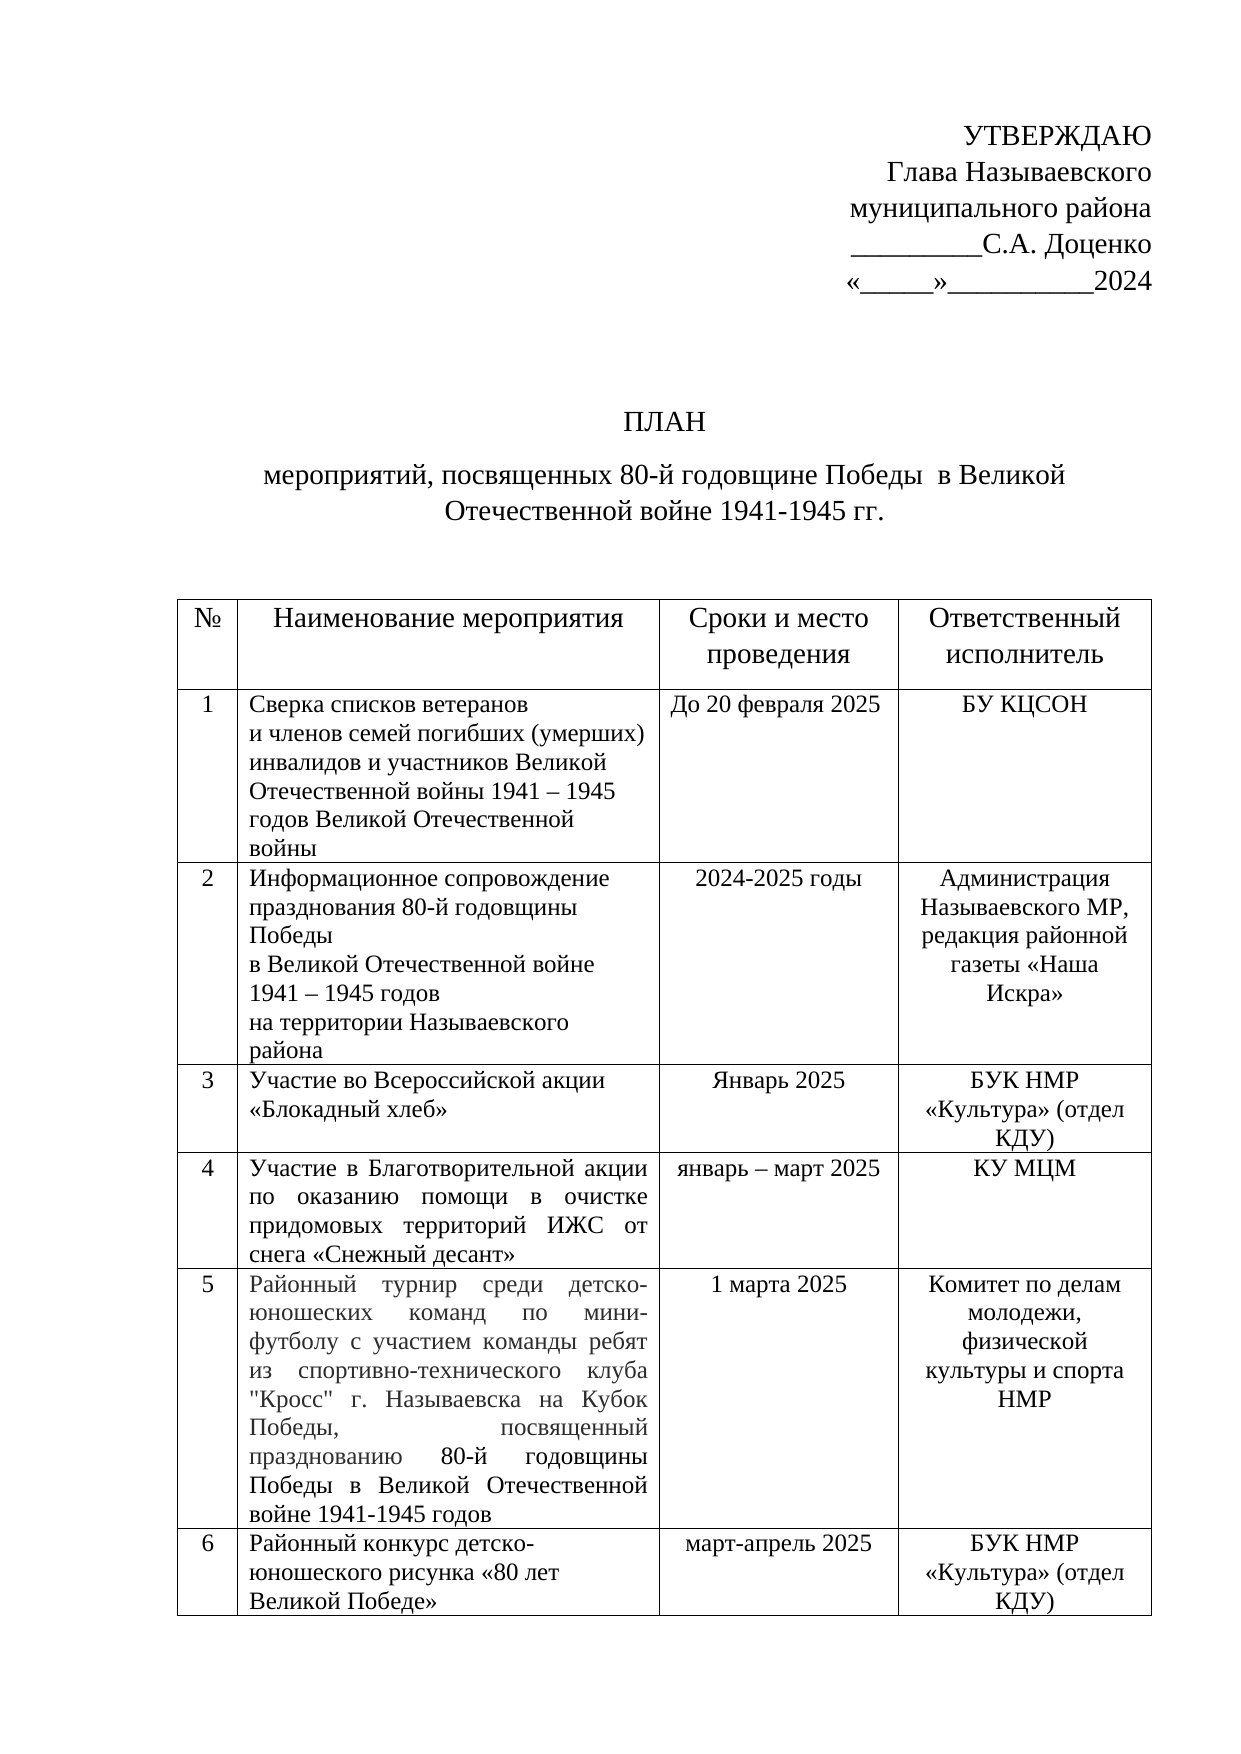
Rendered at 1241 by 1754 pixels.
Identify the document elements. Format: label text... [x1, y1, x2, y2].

table_cell январь – март 2025 [660, 1153, 898, 1268]
text «_____»__________2024 [177, 263, 1152, 296]
table_cell До 20 февраля 2025 [660, 690, 898, 862]
table_cell 5 [178, 1269, 237, 1527]
table_cell Сверка списков ветеранов и членов семей погибших (умерших) инвалидов и участников Великой Отечественной войны 1941 – 1945 годов Великой Отечественной войны [238, 690, 659, 862]
table_cell Январь 2025 [660, 1065, 898, 1152]
text мероприятий, посвященных 80-й годовщине Победы в Великой Отечественной войне 1941-1945 гг. [177, 457, 1152, 527]
table_cell 2024-2025 годы [660, 863, 898, 1064]
table_cell 1 [178, 690, 237, 862]
table_cell БУ КЦСОН [899, 690, 1151, 862]
table_cell Районный турнир среди детско-юношеских команд по мини-футболу с участием команды ребят из спортивно-технического клуба "Кросс" г. Называевска на Кубок Победы, посвященный празднованию 80-й годовщины Победы в Великой Отечественной войне 1941-1945 годов [238, 1269, 659, 1527]
table_header Наименование мероприятия [238, 600, 659, 688]
table_cell 6 [178, 1529, 237, 1615]
table_cell март-апрель 2025 [660, 1529, 898, 1615]
text ПЛАН [177, 404, 1152, 438]
table_header Ответственный исполнитель [899, 600, 1151, 688]
text УТВЕРЖДАЮ [177, 118, 1152, 152]
table_cell БУК НМР «Культура» (отдел КДУ) [899, 1529, 1151, 1615]
text муниципального района [177, 190, 1152, 224]
table_cell Участие во Всероссийской акции «Блокадный хлеб» [238, 1065, 659, 1152]
table_cell Районный конкурс детско-юношеского рисунка «80 лет Великой Победе» [238, 1529, 659, 1615]
table_cell Информационное сопровождение празднования 80-й годовщины Победы в Великой Отечественной войне 1941 – 1945 годов на территории Называевского района [238, 863, 659, 1064]
table_cell Администрация Называевского МР, редакция районной газеты «Наша Искра» [899, 863, 1151, 1064]
table_cell Участие в Благотворительной акции по оказанию помощи в очистке придомовых территорий ИЖС от снега «Снежный десант» [238, 1153, 659, 1268]
table_cell 4 [178, 1153, 237, 1268]
text Глава Называевского [177, 154, 1152, 188]
table_cell 2 [178, 863, 237, 1064]
table_cell 1 марта 2025 [660, 1269, 898, 1527]
table_header Сроки и место проведения [660, 600, 898, 688]
table_cell БУК НМР «Культура» (отдел КДУ) [899, 1065, 1151, 1152]
table_header № [178, 600, 237, 688]
table_cell 3 [178, 1065, 237, 1152]
text _________С.А. Доценко [177, 227, 1152, 260]
table_cell Комитет по делам молодежи, физической культуры и спорта НМР [899, 1269, 1151, 1527]
table_cell КУ МЦМ [899, 1153, 1151, 1268]
